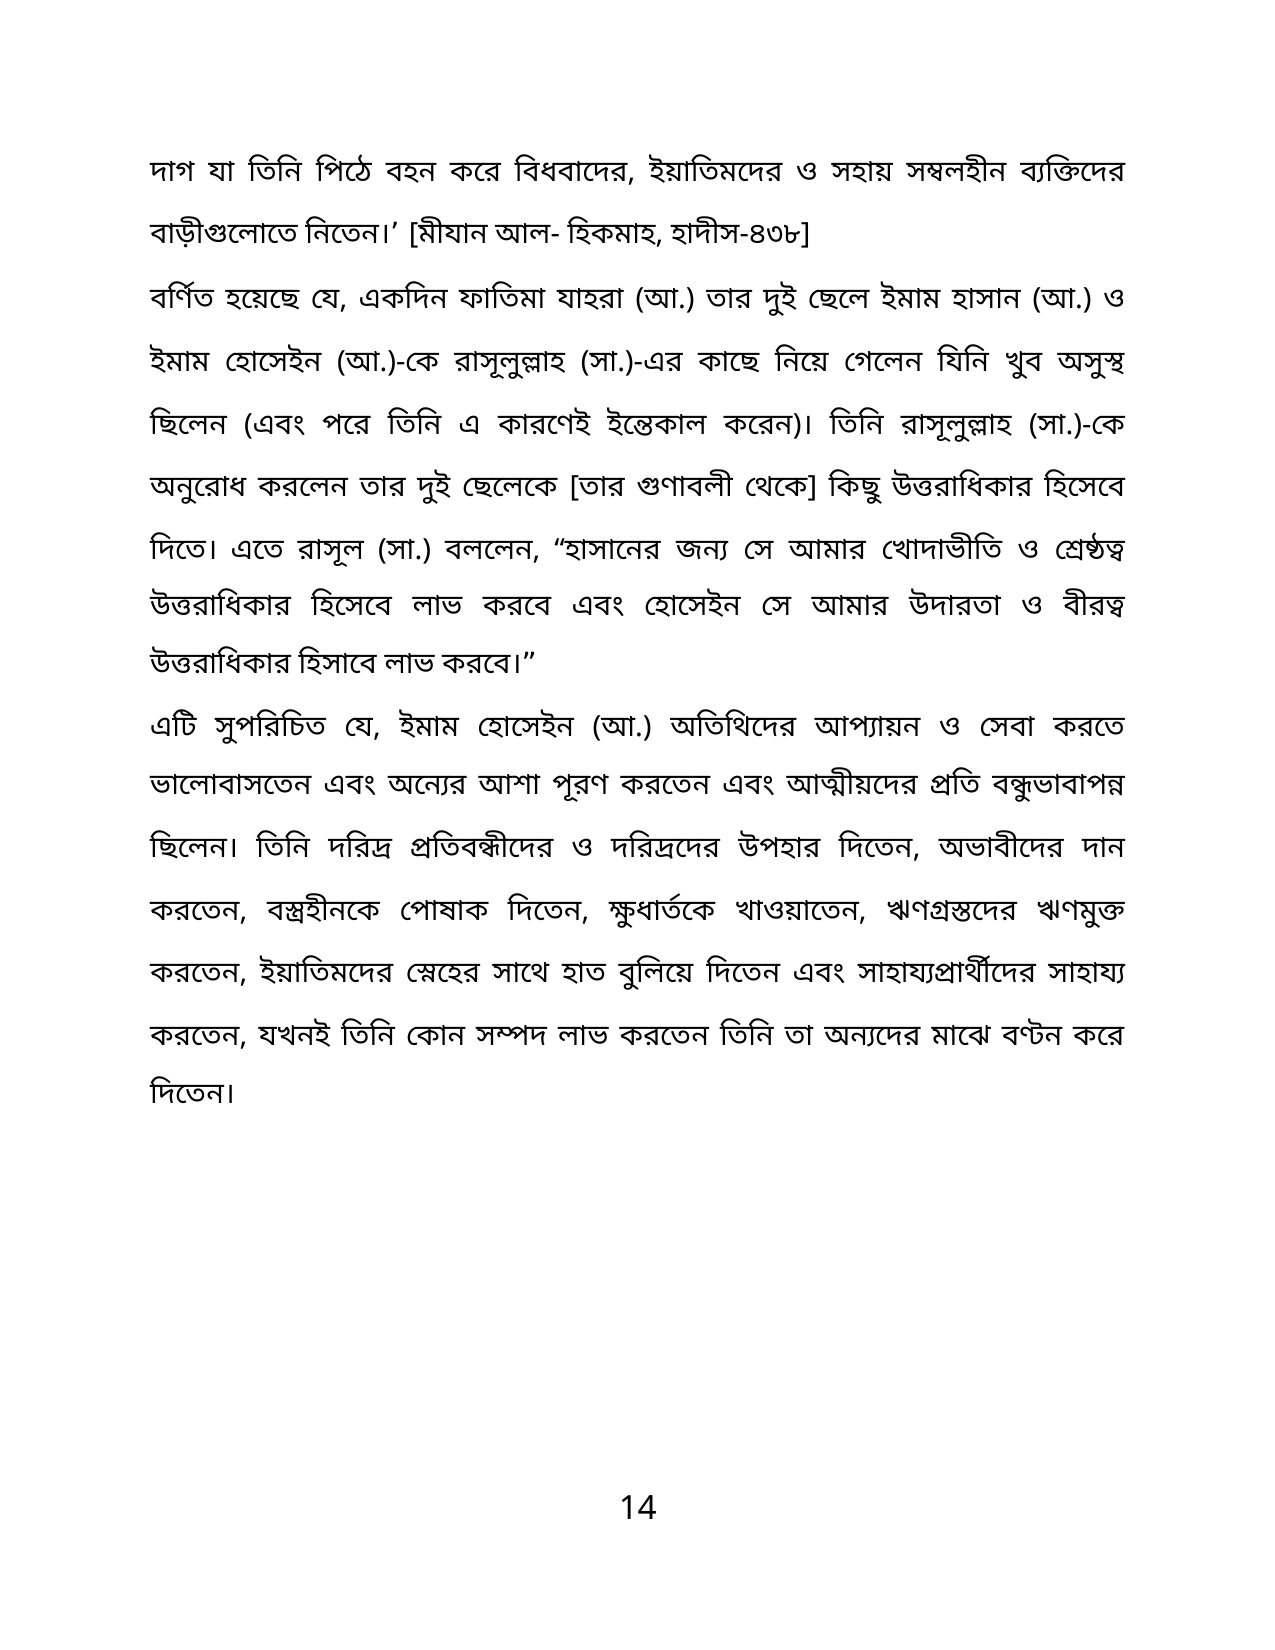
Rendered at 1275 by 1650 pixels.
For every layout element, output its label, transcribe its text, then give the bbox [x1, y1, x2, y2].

text এটি সুপরিচিত যে, ইমাম হোসেইন (আ.) অতিথিদের আপ্যায়ন ও সেবা করতে ভালোবাসতেন এবং অন্যের আশা পূরণ করতেন এবং আত্মীয়দের প্রতি বন্ধুভাবাপন্ন ছিলেন। তিনি দরিদ্র প্রতিবন্ধীদের ও দরিদ্রদের উপহার দিতেন, অভাবীদের দান করতেন, বস্ত্রহীনকে পোষাক দিতেন, ক্ষুধার্তকে খাওয়াতেন, ঋণগ্রস্তদের ঋণমুক্ত করতেন, ইয়াতিমদের স্নেহের সাথে হাত বুলিয়ে দিতেন এবং সাহায্যপ্রার্থীদের সাহায্য করতেন, যখনই তিনি কোন সম্পদ লাভ করতেন তিনি তা অন্যদের মাঝে বণ্টন করে দিতেন। [150, 705, 1125, 1115]
text বর্ণিত হয়েছে যে, একদিন ফাতিমা যাহরা (আ.) তার দুই ছেলে ইমাম হাসান (আ.) ও ইমাম হোসেইন (আ.)-কে রাসূলুল্লাহ (সা.)-এর কাছে নিয়ে গেলেন যিনি খুব অসুস্থ ছিলেন (এবং পরে তিনি এ কারণেই ইন্তেকাল করেন)। তিনি রাসূলুল্লাহ (সা.)-কে অনুরোধ করলেন তার দুই ছেলেকে [তার গুণাবলী থেকে] কিছু উত্তরাধিকার হিসেবে দিতে। এতে রাসূল (সা.) বললেন, “হাসানের জন্য সে আমার খোদাভীতি ও শ্রেষ্ঠত্ব উত্তরাধিকার হিসেবে লাভ করবে এবং হোসেইন সে আমার উদারতা ও বীরত্ব উত্তরাধিকার হিসাবে লাভ করবে।” [150, 277, 1125, 686]
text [150, 150, 1125, 256]
